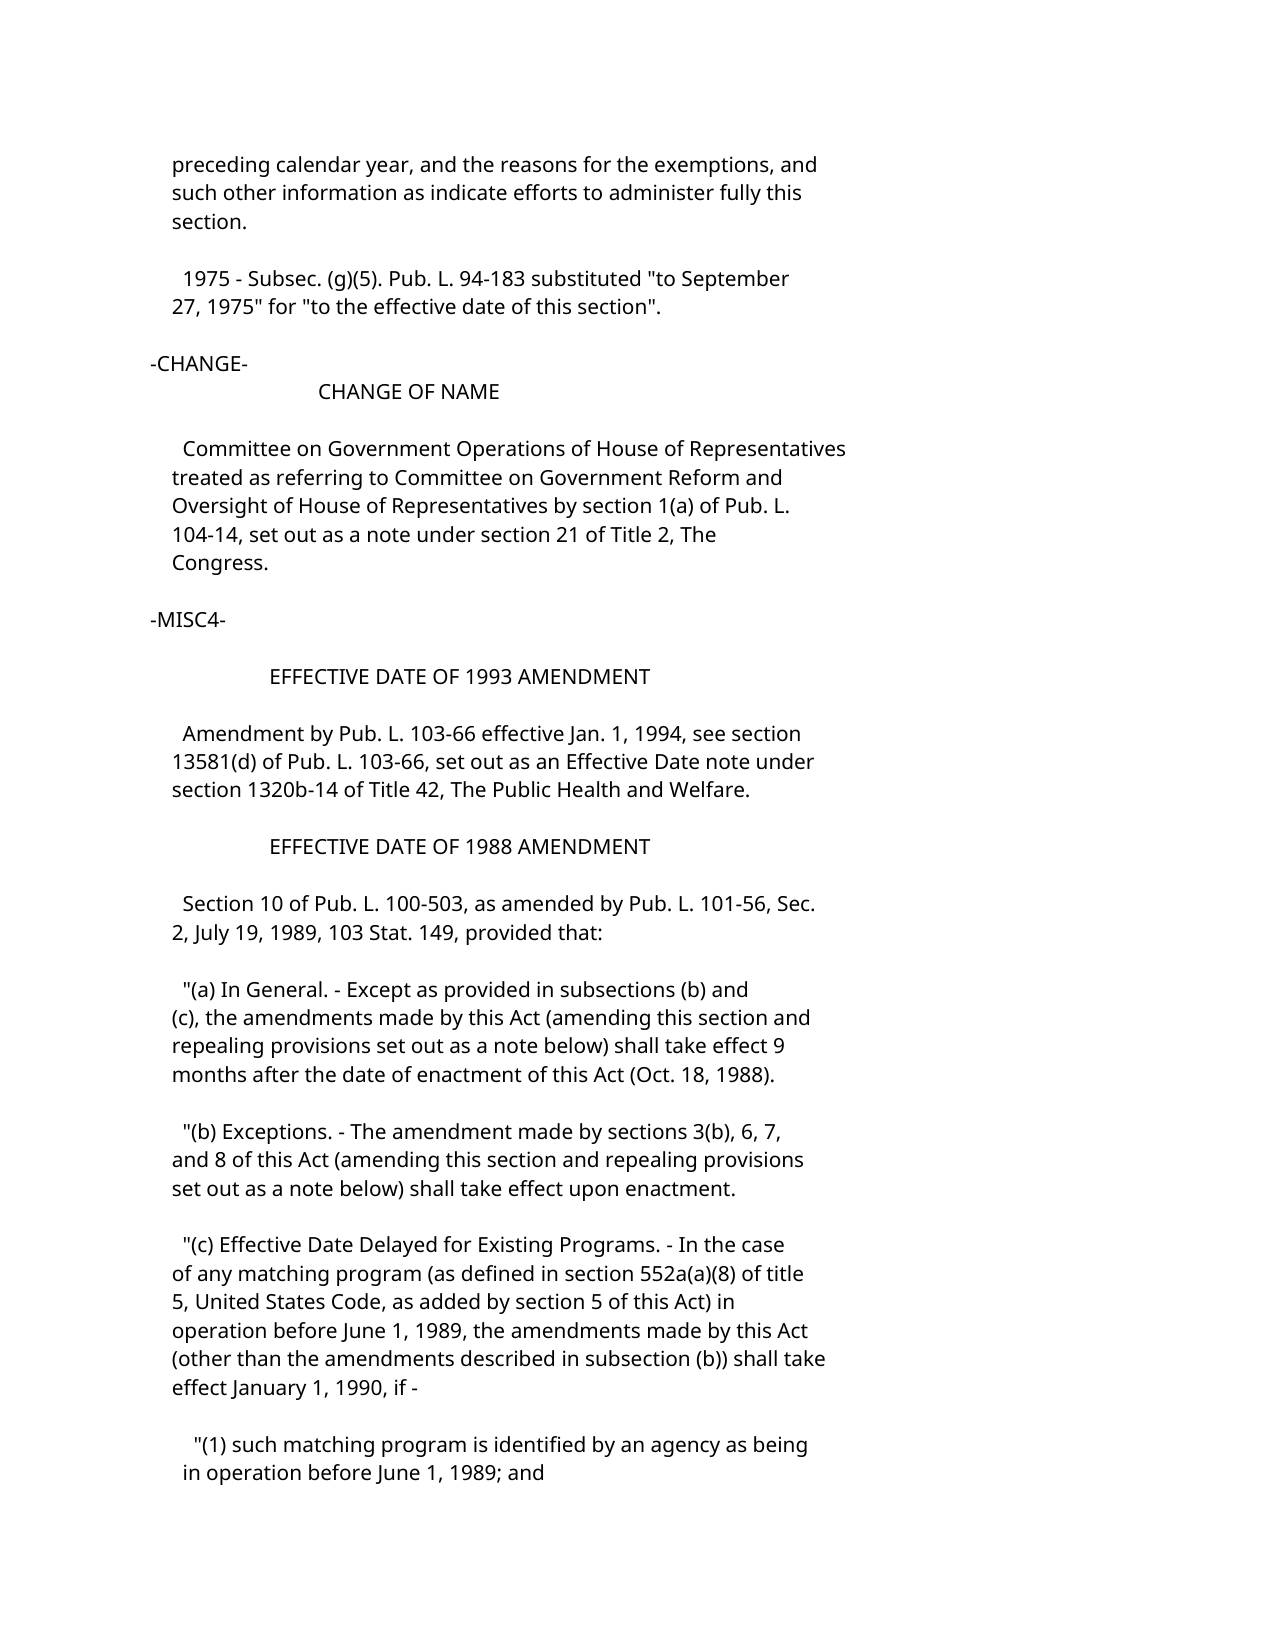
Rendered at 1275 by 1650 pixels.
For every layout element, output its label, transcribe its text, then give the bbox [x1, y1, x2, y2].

text 104-14, set out as a note under section 21 of Title 2, The [150, 520, 1125, 548]
text "(a) In General. - Except as provided in subsections (b) and [150, 975, 1125, 1003]
text section 1320b-14 of Title 42, The Public Health and Welfare. [150, 776, 1125, 804]
text 13581(d) of Pub. L. 103-66, set out as an Effective Date note under [150, 747, 1125, 776]
text repealing provisions set out as a note below) shall take effect 9 [150, 1032, 1125, 1060]
text operation before June 1, 1989, the amendments made by this Act [150, 1316, 1125, 1344]
text EFFECTIVE DATE OF 1993 AMENDMENT [150, 662, 1125, 690]
text treated as referring to Committee on Government Reform and [150, 463, 1125, 491]
text of any matching program (as defined in section 552a(a)(8) of title [150, 1259, 1125, 1287]
text 1975 - Subsec. (g)(5). Pub. L. 94-183 substituted "to September [150, 264, 1125, 292]
text -MISC4- [150, 605, 1125, 633]
text "(b) Exceptions. - The amendment made by sections 3(b), 6, 7, [150, 1117, 1125, 1145]
text Committee on Government Operations of House of Representatives [150, 434, 1125, 463]
text -CHANGE- [150, 349, 1125, 377]
text and 8 of this Act (amending this section and repealing provisions [150, 1145, 1125, 1174]
text Oversight of House of Representatives by section 1(a) of Pub. L. [150, 491, 1125, 520]
text effect January 1, 1990, if - [150, 1373, 1125, 1401]
text 2, July 19, 1989, 103 Stat. 149, provided that: [150, 918, 1125, 946]
text "(c) Effective Date Delayed for Existing Programs. - In the case [150, 1231, 1125, 1259]
text (c), the amendments made by this Act (amending this section and [150, 1003, 1125, 1032]
text EFFECTIVE DATE OF 1988 AMENDMENT [150, 832, 1125, 861]
text CHANGE OF NAME [150, 377, 1125, 406]
text set out as a note below) shall take effect upon enactment. [150, 1174, 1125, 1202]
text 27, 1975" for "to the effective date of this section". [150, 292, 1125, 321]
text Congress. [150, 548, 1125, 577]
text Amendment by Pub. L. 103-66 effective Jan. 1, 1994, see section [150, 719, 1125, 747]
text such other information as indicate efforts to administer fully this [150, 178, 1125, 207]
text section. [150, 207, 1125, 235]
text (other than the amendments described in subsection (b)) shall take [150, 1344, 1125, 1373]
text 5, United States Code, as added by section 5 of this Act) in [150, 1287, 1125, 1316]
text in operation before June 1, 1989; and [150, 1458, 1125, 1487]
text "(1) such matching program is identified by an agency as being [150, 1430, 1125, 1458]
text months after the date of enactment of this Act (Oct. 18, 1988). [150, 1060, 1125, 1088]
text preceding calendar year, and the reasons for the exemptions, and [150, 150, 1125, 178]
text Section 10 of Pub. L. 100-503, as amended by Pub. L. 101-56, Sec. [150, 889, 1125, 918]
